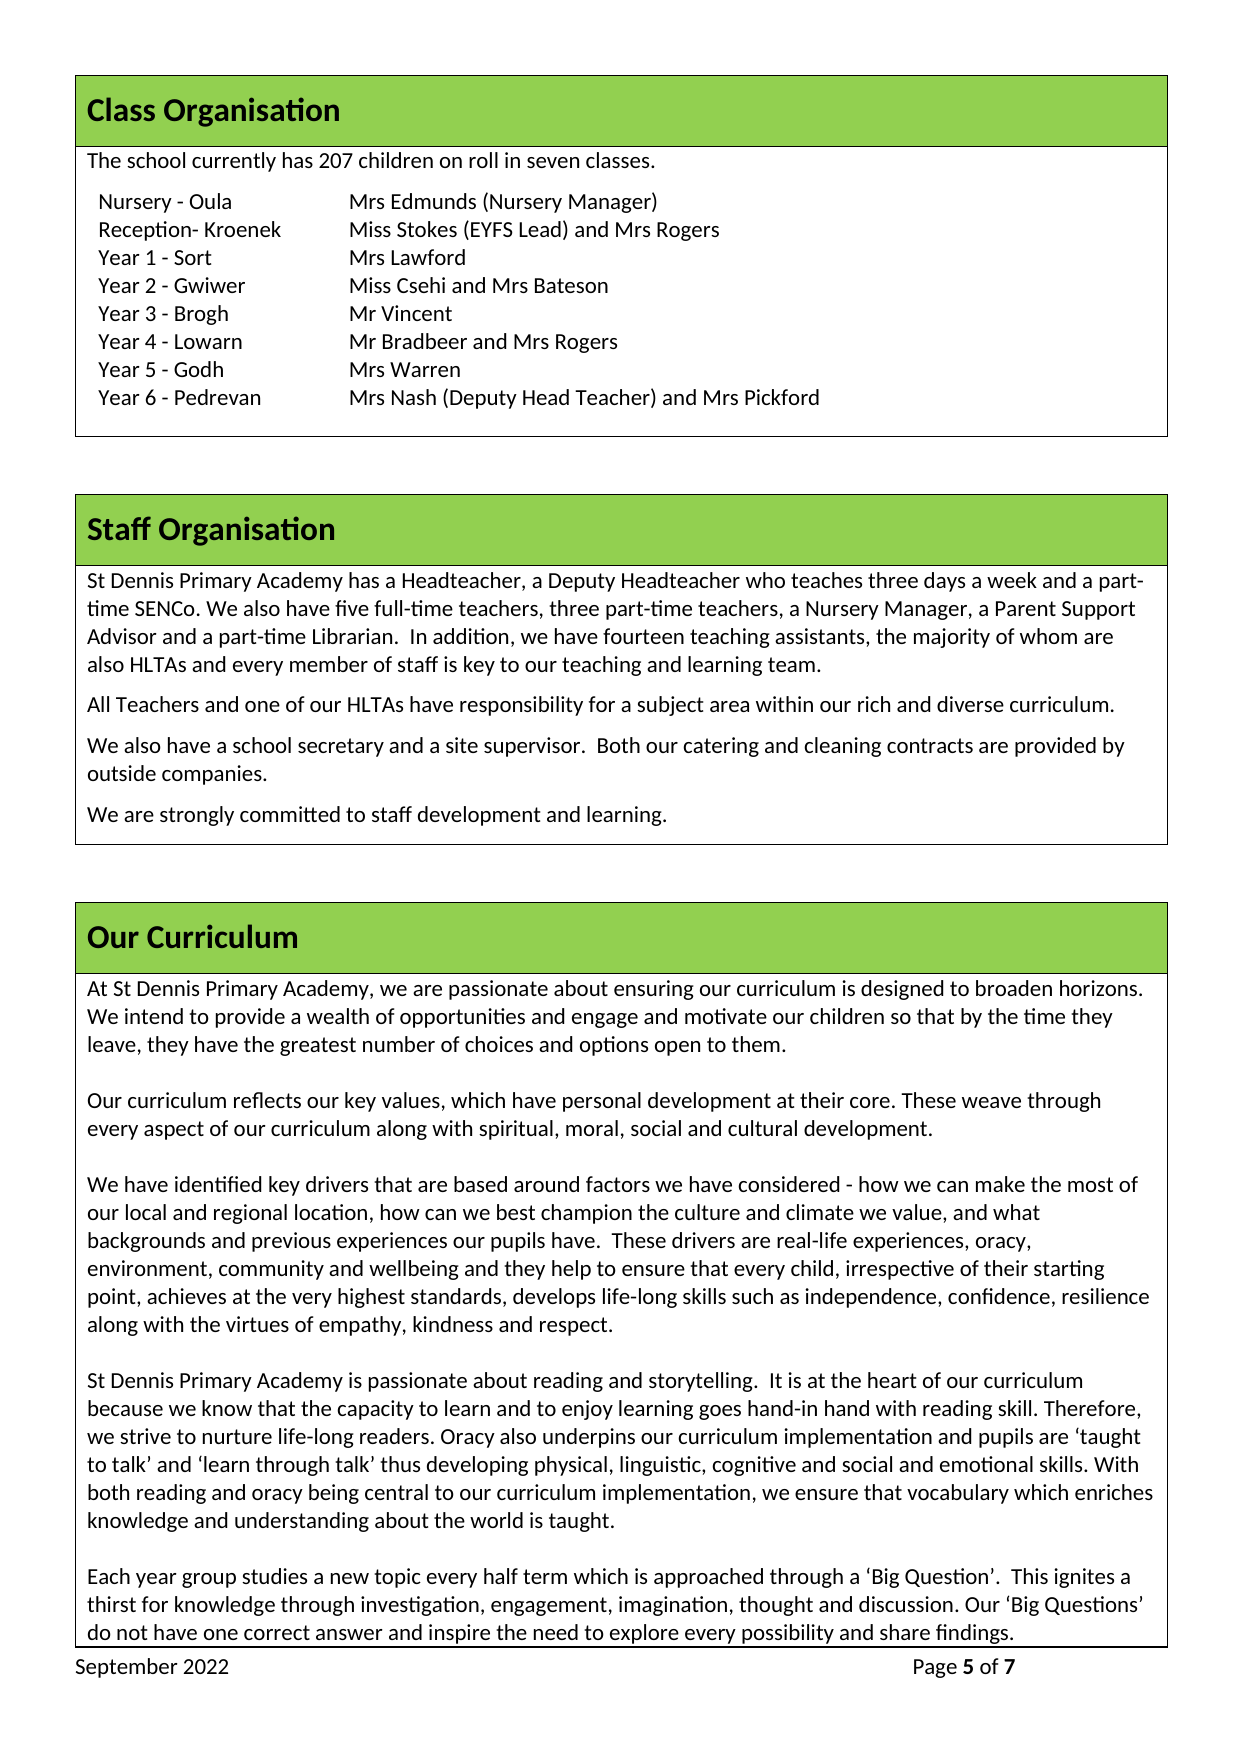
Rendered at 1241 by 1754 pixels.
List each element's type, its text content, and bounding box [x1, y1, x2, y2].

table_cell The school currently has 207 children on roll in seven classes. [76, 147, 1167, 436]
table_header Our Curriculum [76, 903, 1167, 973]
table_header Staff Organisation [76, 495, 1167, 565]
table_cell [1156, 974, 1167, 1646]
table_cell St Dennis Primary Academy has a Headteacher, a Deputy Headteacher who teaches three days a week and a part-time SENCo. We also have five full-time teachers, three part-time teachers, a Nursery Manager, a Parent Support Advisor and a part-time Librarian. In addition, we have fourteen teaching assistants, the majority of whom are also HLTAs and every member of staff is key to our teaching and learning team. All Teachers and one of our HLTAs have responsibility for a subject area within our rich and diverse curriculum. We also have a school secretary and a site supervisor. Both our catering and cleaning contracts are provided by outside companies. We are strongly committed to staff development and learning. [76, 566, 1167, 844]
table_header Class Organisation [76, 76, 1167, 146]
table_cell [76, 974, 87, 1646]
